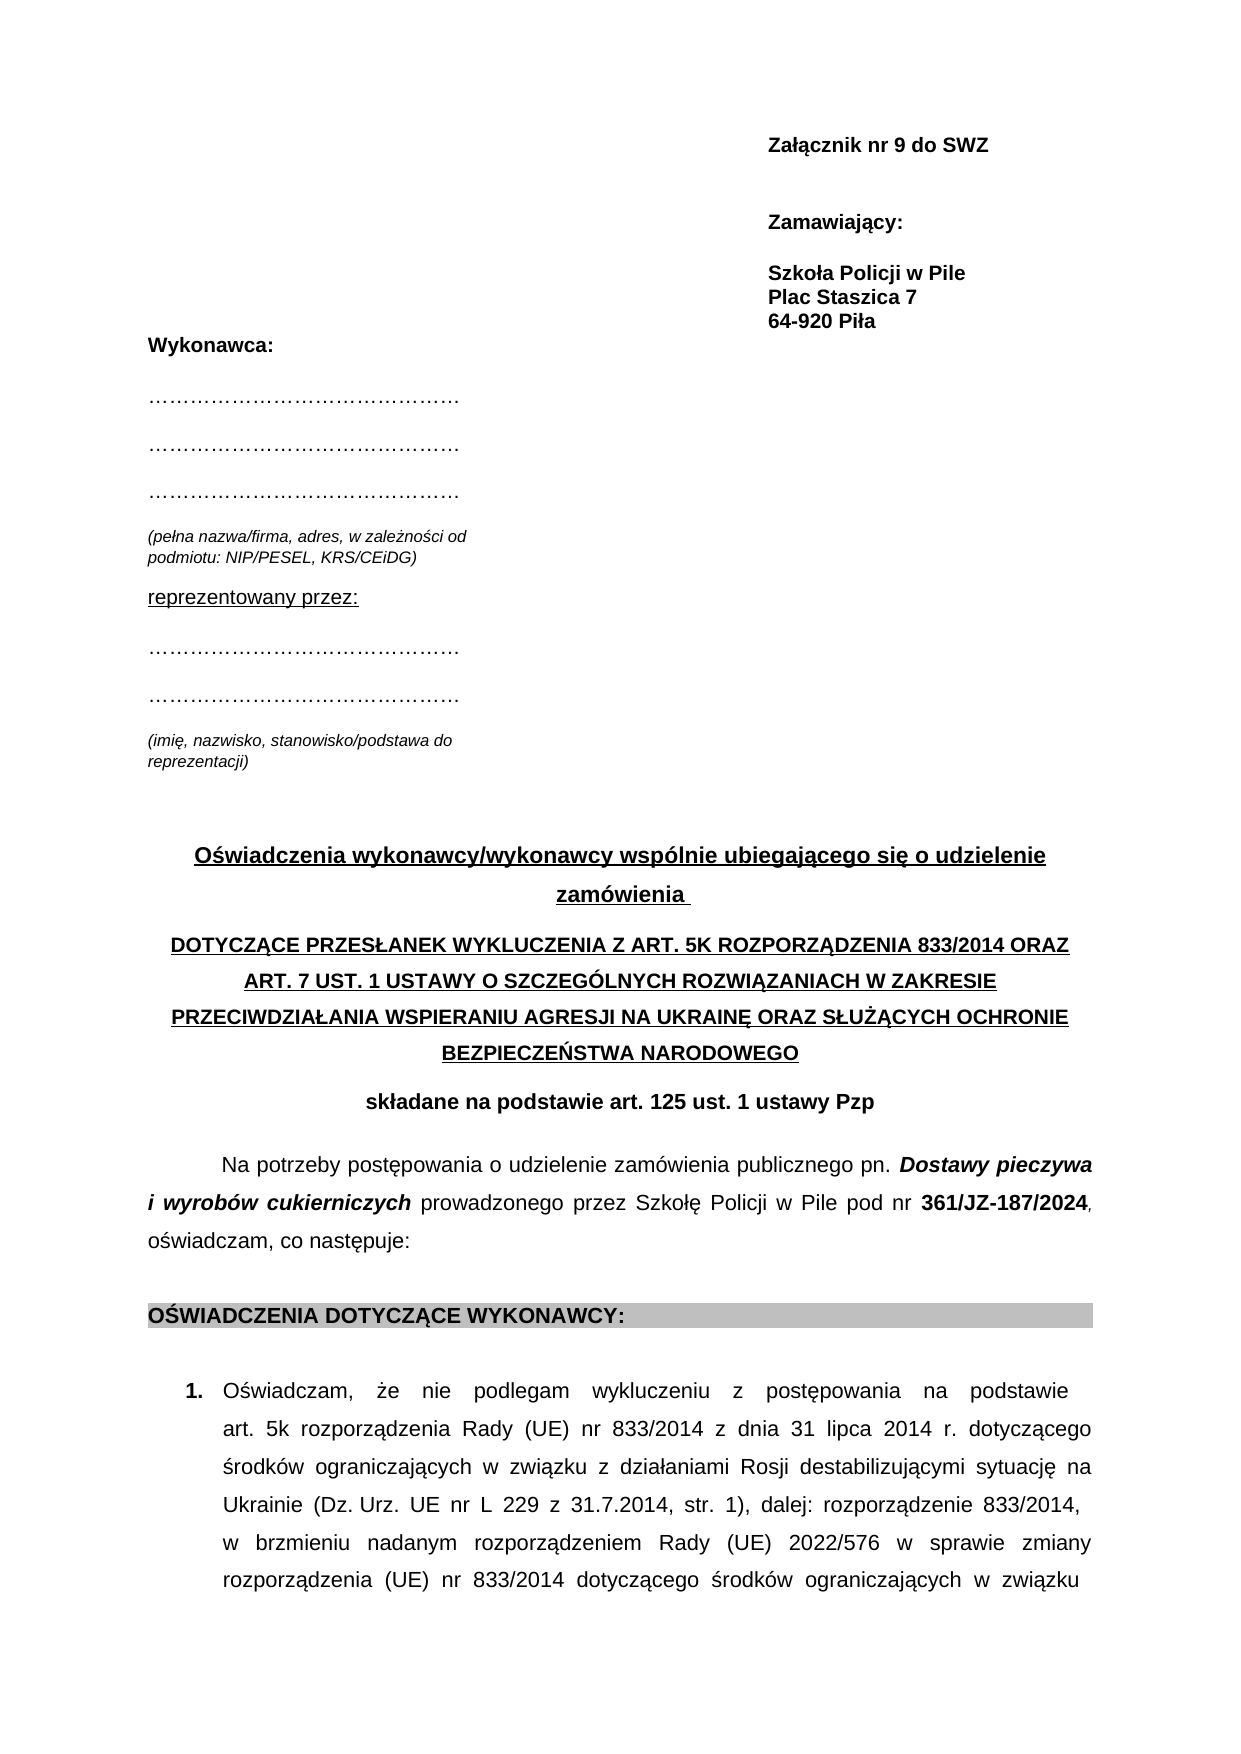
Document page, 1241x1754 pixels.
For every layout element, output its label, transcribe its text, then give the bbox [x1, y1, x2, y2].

text Plac Staszica 7 [768, 285, 1093, 309]
text Szkoła Policji w Pile [768, 261, 1093, 285]
text (imię, nazwisko, stanowisko/podstawa do reprezentacji) [148, 731, 472, 771]
text DOTYCZĄCE PRZESŁANEK WYKLUCZENIA Z ART. 5K ROZPORZĄDZENIA 833/2014 ORAZ ART. 7 UST. 1 USTAWY o szczególnych rozwiązaniach w zakresie przeciwdziałania wspieraniu agresji na Ukrainę oraz służących ochronie bezpieczeństwa narodowego [148, 933, 1093, 1065]
text składane na podstawie art. 125 ust. 1 ustawy Pzp [148, 1089, 1093, 1114]
text Wykonawca: [148, 333, 1093, 357]
text (pełna nazwa/firma, adres, w zależności od podmiotu: NIP/PESEL, KRS/CEiDG) [148, 527, 472, 567]
text OŚWIADCZENIA DOTYCZĄCE WYKONAWCY: [148, 1303, 1093, 1328]
text Na potrzeby postępowania o udzielenie zamówienia publicznego pn. Dostawy pieczywa i wyrobów cukierniczych prowadzonego przez Szkołę Policji w Pile pod nr 361/JZ-187/2024, oświadczam, co następuje: [148, 1152, 1093, 1253]
text reprezentowany przez: [148, 584, 1093, 608]
text Zamawiający: [694, 210, 1093, 234]
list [185, 1378, 1093, 1593]
text ……………………………………… [148, 479, 472, 503]
text ……………………………………………………………………………… [148, 635, 472, 707]
text Załącznik nr 9 do SWZ [768, 133, 1093, 157]
text 64-920 Piła [768, 309, 1093, 333]
text ……………………………………………………………………………… [148, 383, 472, 455]
text Oświadczenia wykonawcy/wykonawcy wspólnie ubiegającego się o udzielenie zamówienia [148, 842, 1093, 907]
